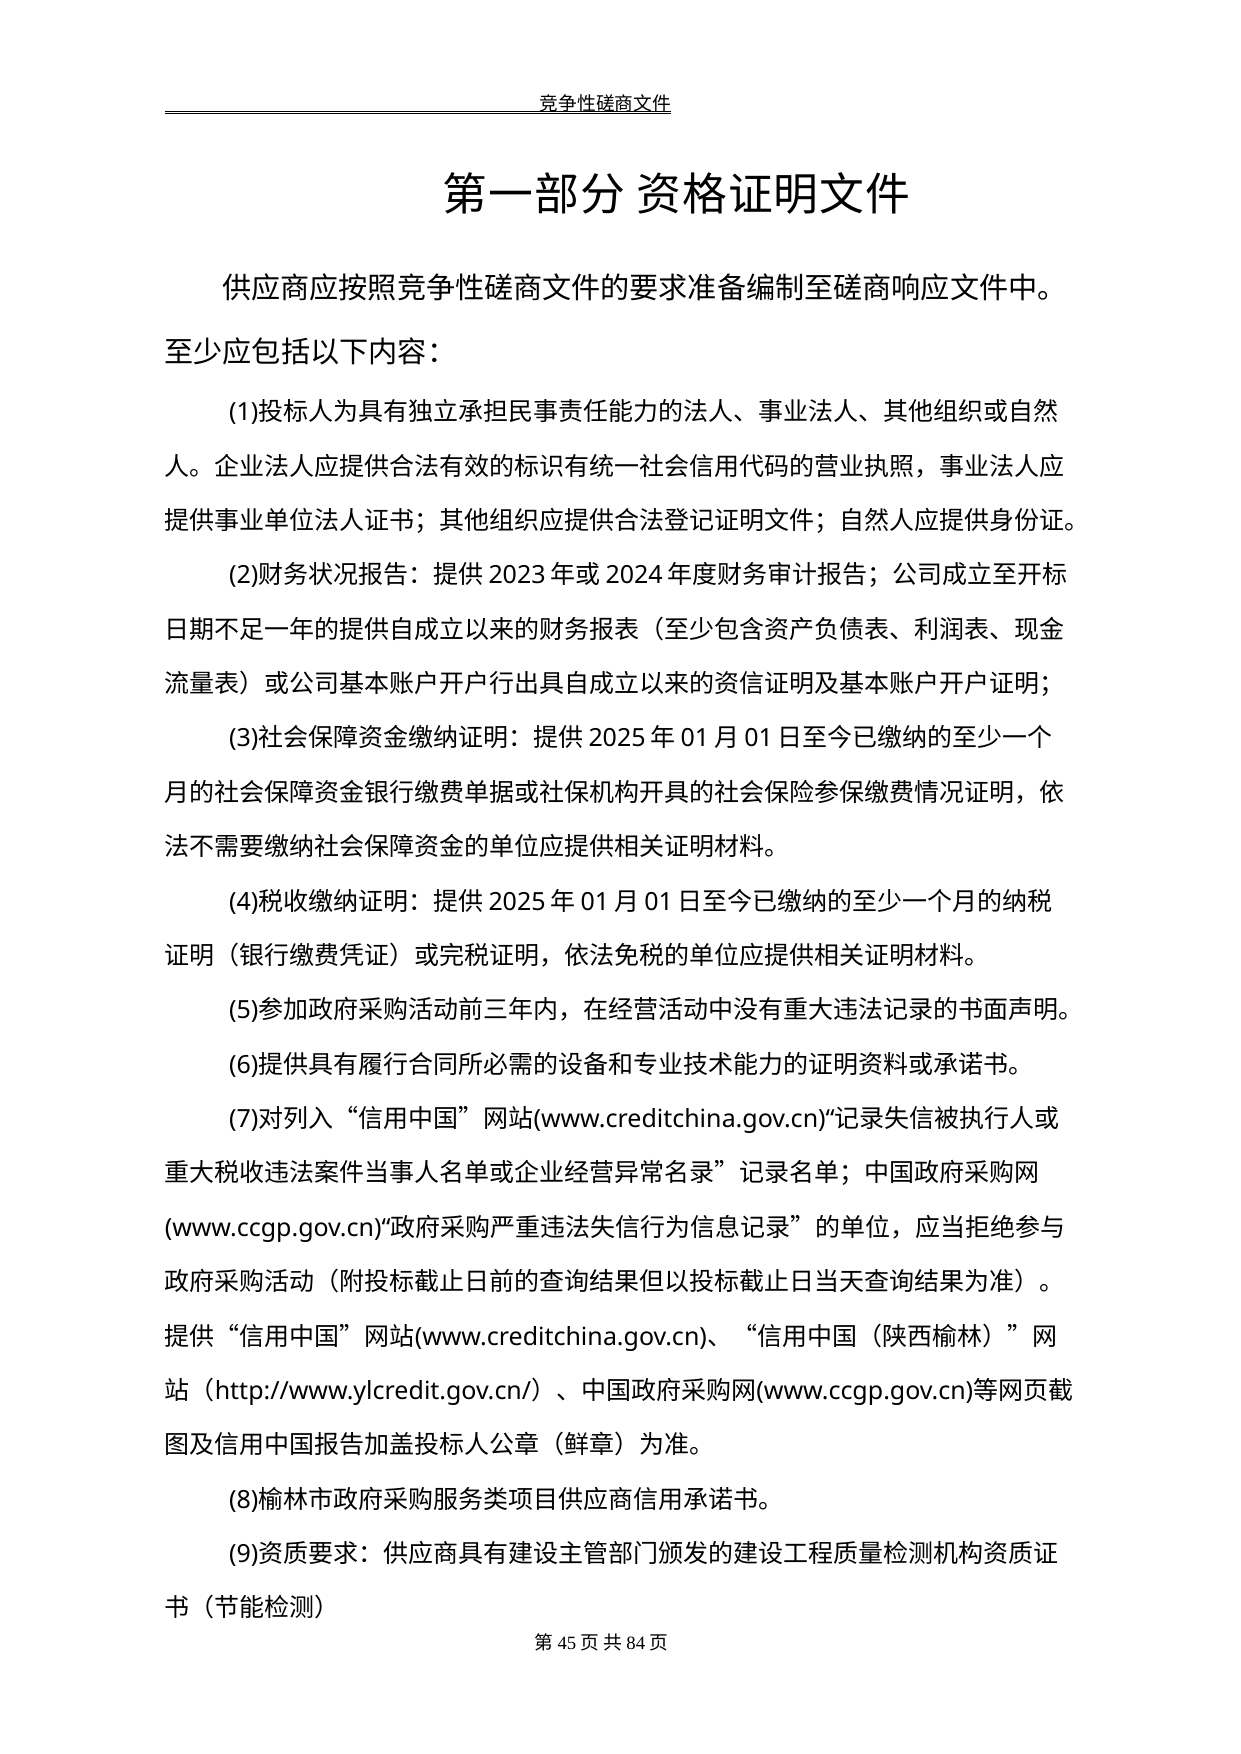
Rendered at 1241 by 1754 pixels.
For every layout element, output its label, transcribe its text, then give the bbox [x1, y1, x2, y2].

text (4)税收缴纳证明：提供2025年01月01日至今已缴纳的至少一个月的纳税证明（银行缴费凭证）或完税证明，依法免税的单位应提供相关证明材料。 [164, 881, 1076, 972]
text (3)社会保障资金缴纳证明：提供2025年01月01日至今已缴纳的至少一个月的社会保障资金银行缴费单据或社保机构开具的社会保险参保缴费情况证明，依法不需要缴纳社会保障资金的单位应提供相关证明材料。 [164, 718, 1076, 863]
text (5)参加政府采购活动前三年内，在经营活动中没有重大违法记录的书面声明。 [164, 990, 1076, 1026]
text 第一部分 资格证明文件 [378, 158, 1076, 223]
text (6)提供具有履行合同所必需的设备和专业技术能力的证明资料或承诺书。 [164, 1044, 1076, 1080]
text 供应商应按照竞争性磋商文件的要求准备编制至磋商响应文件中。 至少应包括以下内容： [164, 265, 1069, 371]
text (8)榆林市政府采购服务类项目供应商信用承诺书。 [164, 1479, 1076, 1515]
text (9)资质要求：供应商具有建设主管部门颁发的建设工程质量检测机构资质证书（节能检测） [164, 1533, 1076, 1624]
text (2)财务状况报告：提供2023年或2024年度财务审计报告；公司成立至开标日期不足一年的提供自成立以来的财务报表（至少包含资产负债表、利润表、现金流量表）或公司基本账户开户行出具自成立以来的资信证明及基本账户开户证明； [164, 555, 1076, 700]
text (7)对列入“信用中国”网站(www.creditchina.gov.cn)“记录失信被执行人或重大税收违法案件当事人名单或企业经营异常名录”记录名单；中国政府采购网(www.ccgp.gov.cn)“政府采购严重违法失信行为信息记录”的单位，应当拒绝参与政府采购活动（附投标截止日前的查询结果但以投标截止日当天查询结果为准）。提供“信用中国”网站(www.creditchina.gov.cn)、“信用中国（陕西榆林）”网站（http://www.ylcredit.gov.cn/）、中国政府采购网(www.ccgp.gov.cn)等网页截图及信用中国报告加盖投标人公章（鲜章）为准。 [164, 1098, 1076, 1461]
text (1)投标人为具有独立承担民事责任能力的法人、事业法人、其他组织或自然人。企业法人应提供合法有效的标识有统一社会信用代码的营业执照，事业法人应提供事业单位法人证书；其他组织应提供合法登记证明文件；自然人应提供身份证。 [164, 392, 1076, 537]
